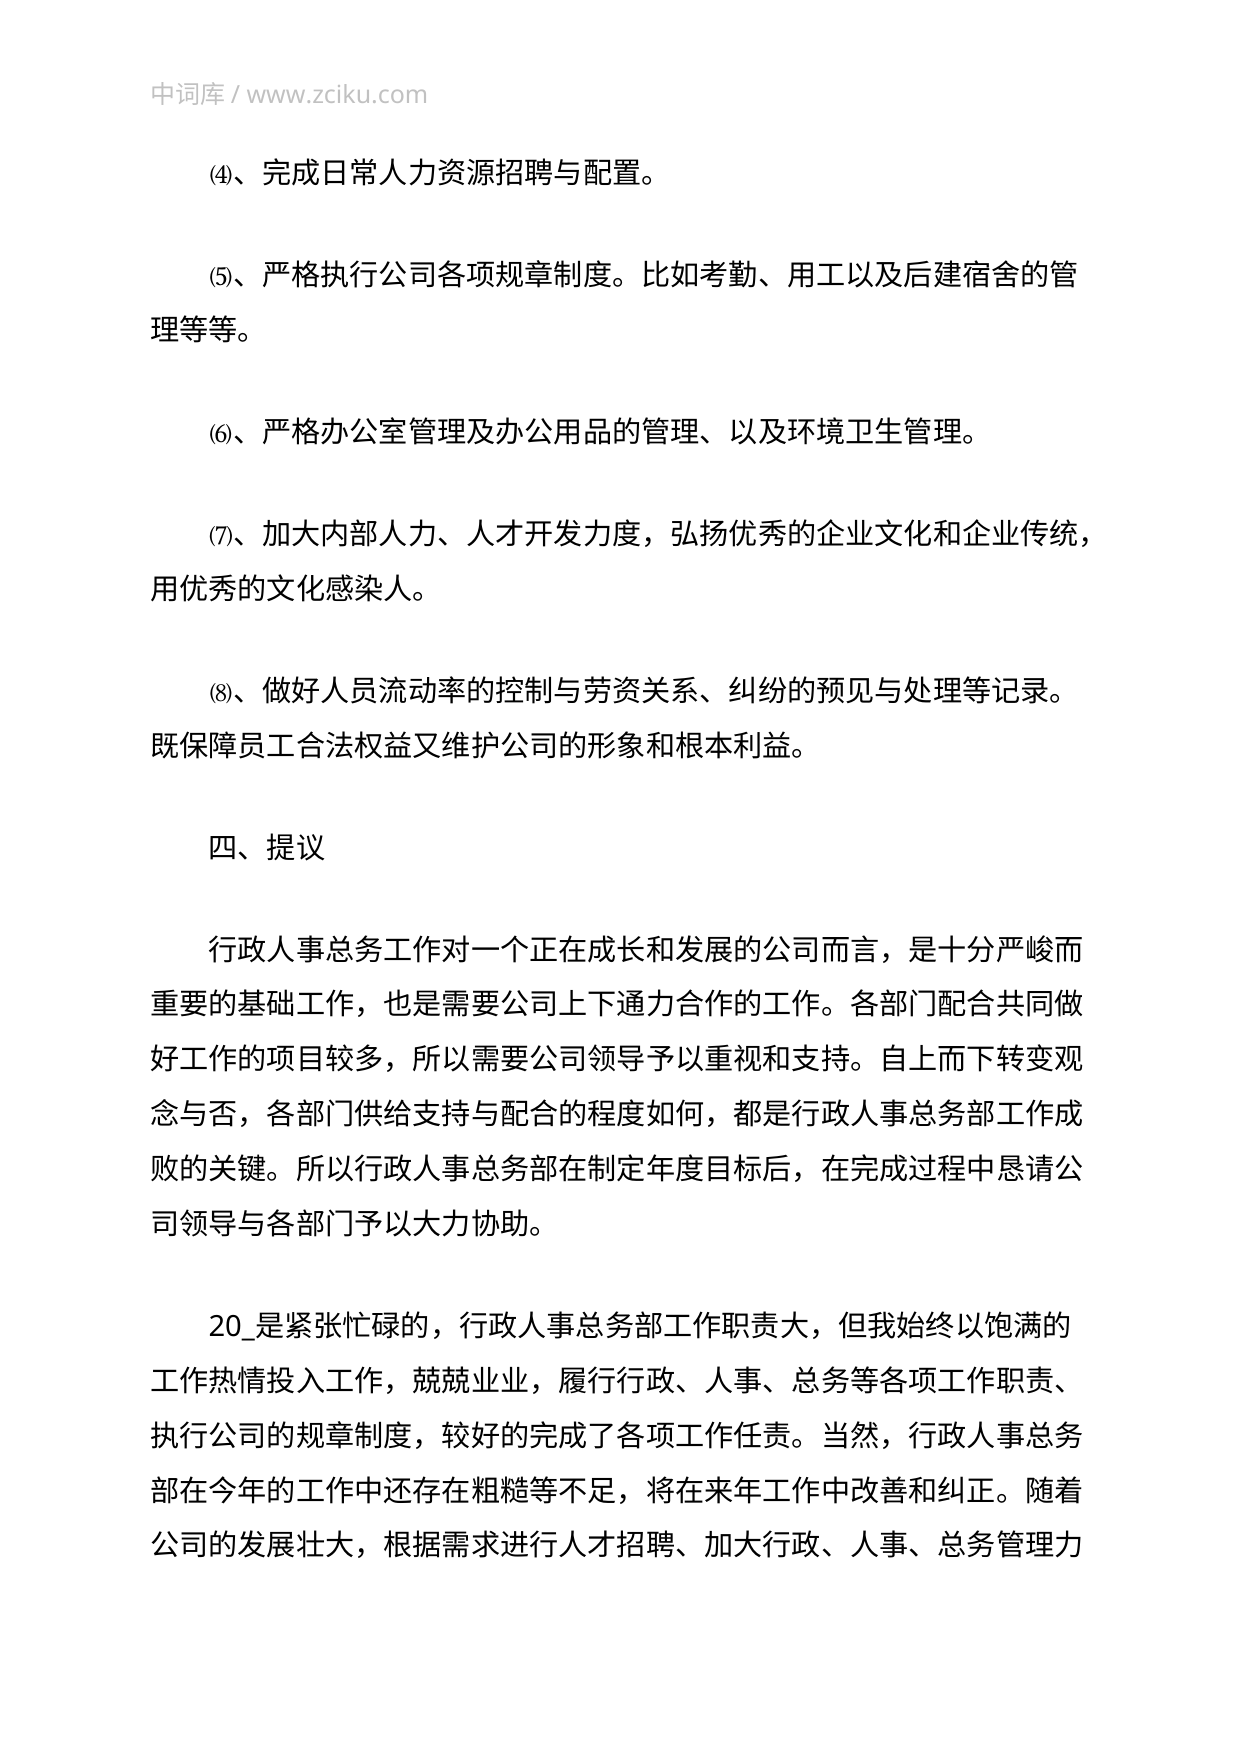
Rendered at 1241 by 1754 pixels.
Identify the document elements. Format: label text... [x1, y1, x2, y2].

text ⑷、完成日常人力资源招聘与配置。 [150, 150, 1090, 192]
text 四、提议 [150, 824, 1090, 867]
text ⑺、加大内部人力、人才开发力度，弘扬优秀的企业文化和企业传统，用优秀的文化感染人。 [150, 511, 1090, 608]
text ⑸、严格执行公司各项规章制度。比如考勤、用工以及后建宿舍的管理等等。 [150, 252, 1090, 349]
text ⑻、做好人员流动率的控制与劳资关系、纠纷的预见与处理等记录。既保障员工合法权益又维护公司的形象和根本利益。 [150, 667, 1090, 765]
text ⑹、严格办公室管理及办公用品的管理、以及环境卫生管理。 [150, 409, 1090, 451]
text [150, 1302, 1090, 1564]
text 行政人事总务工作对一个正在成长和发展的公司而言，是十分严峻而重要的基础工作，也是需要公司上下通力合作的工作。各部门配合共同做好工作的项目较多，所以需要公司领导予以重视和支持。自上而下转变观念与否，各部门供给支持与配合的程度如何，都是行政人事总务部工作成败的关键。所以行政人事总务部在制定年度目标后，在完成过程中恳请公司领导与各部门予以大力协助。 [150, 926, 1090, 1243]
